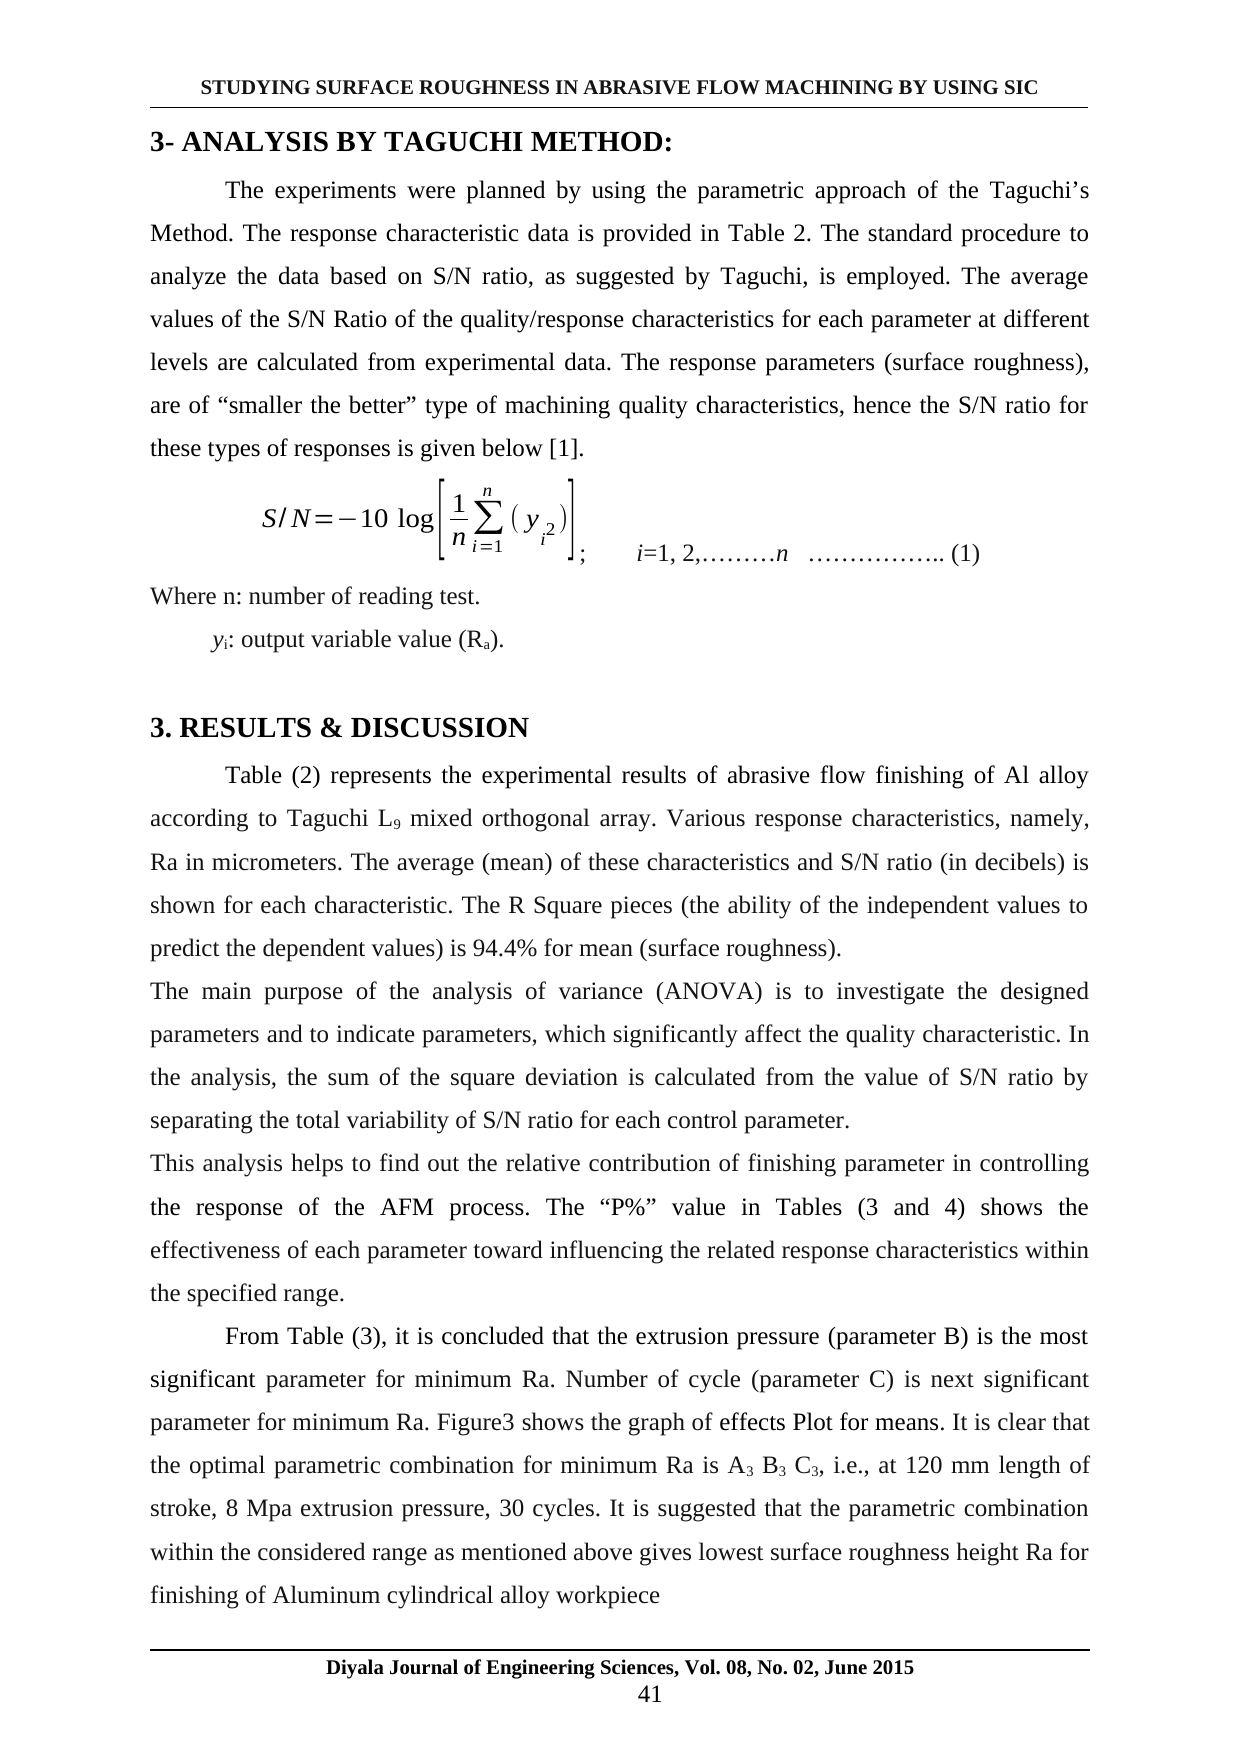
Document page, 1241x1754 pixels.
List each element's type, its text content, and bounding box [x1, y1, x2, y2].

text This analysis helps to find out the relative contribution of finishing parameter in controlling the response of the AFM process. The “P%” value in Tables (3 and 4) shows the effectiveness of each parameter toward influencing the related response characteristics within the specified range. [150, 1148, 1090, 1307]
text Where n: number of reading test. [150, 581, 1090, 609]
text From Table (3), it is concluded that the extrusion pressure (parameter B) is the most significant parameter for minimum Ra. Number of cycle (parameter C) is next significant parameter for minimum Ra. Figure3 shows the graph of effects Plot for means. It is clear that the optimal parametric combination for minimum Ra is A3 B3 C3, i.e., at 120 mm length of stroke, 8 Mpa extrusion pressure, 30 cycles. It is suggested that the parametric combination within the considered range as mentioned above gives lowest surface roughness height Ra for finishing of Aluminum cylindrical alloy workpiece [150, 1321, 1090, 1608]
text The main purpose of the analysis of variance (ANOVA) is to investigate the designed parameters and to indicate parameters, which significantly affect the quality characteristic. In the analysis, the sum of the square deviation is calculated from the value of S/N ratio by separating the total variability of S/N ratio for each control parameter. [150, 976, 1090, 1134]
text 3. RESULTS & DISCUSSION [150, 710, 1090, 744]
text 3- ANALYSIS BY TAGUCHI METHOD: [150, 104, 1090, 158]
text Table (2) represents the experimental results of abrasive flow finishing of Al alloy according to Taguchi L9 mixed orthogonal array. Various response characteristics, namely, Ra in micrometers. The average (mean) of these characteristics and S/N ratio (in decibels) is shown for each characteristic. The R Square pieces (the ability of the independent values to predict the dependent values) is 94.4% for mean (surface roughness). [150, 760, 1090, 962]
text The experiments were planned by using the parametric approach of the Taguchi’s Method. The response characteristic data is provided in Table 2. The standard procedure to analyze the data based on S/N ratio, as suggested by Taguchi, is employed. The average values of the S/N Ratio of the quality/response characteristics for each parameter at different levels are calculated from experimental data. The response parameters (surface roughness), are of “smaller the better” type of machining quality characteristics, hence the S/N ratio for these types of responses is given below [1]. [150, 175, 1090, 462]
text ; i=1, 2,………n …………….. (1) [150, 477, 1090, 566]
text yi: output variable value (Ra). [150, 624, 1090, 653]
